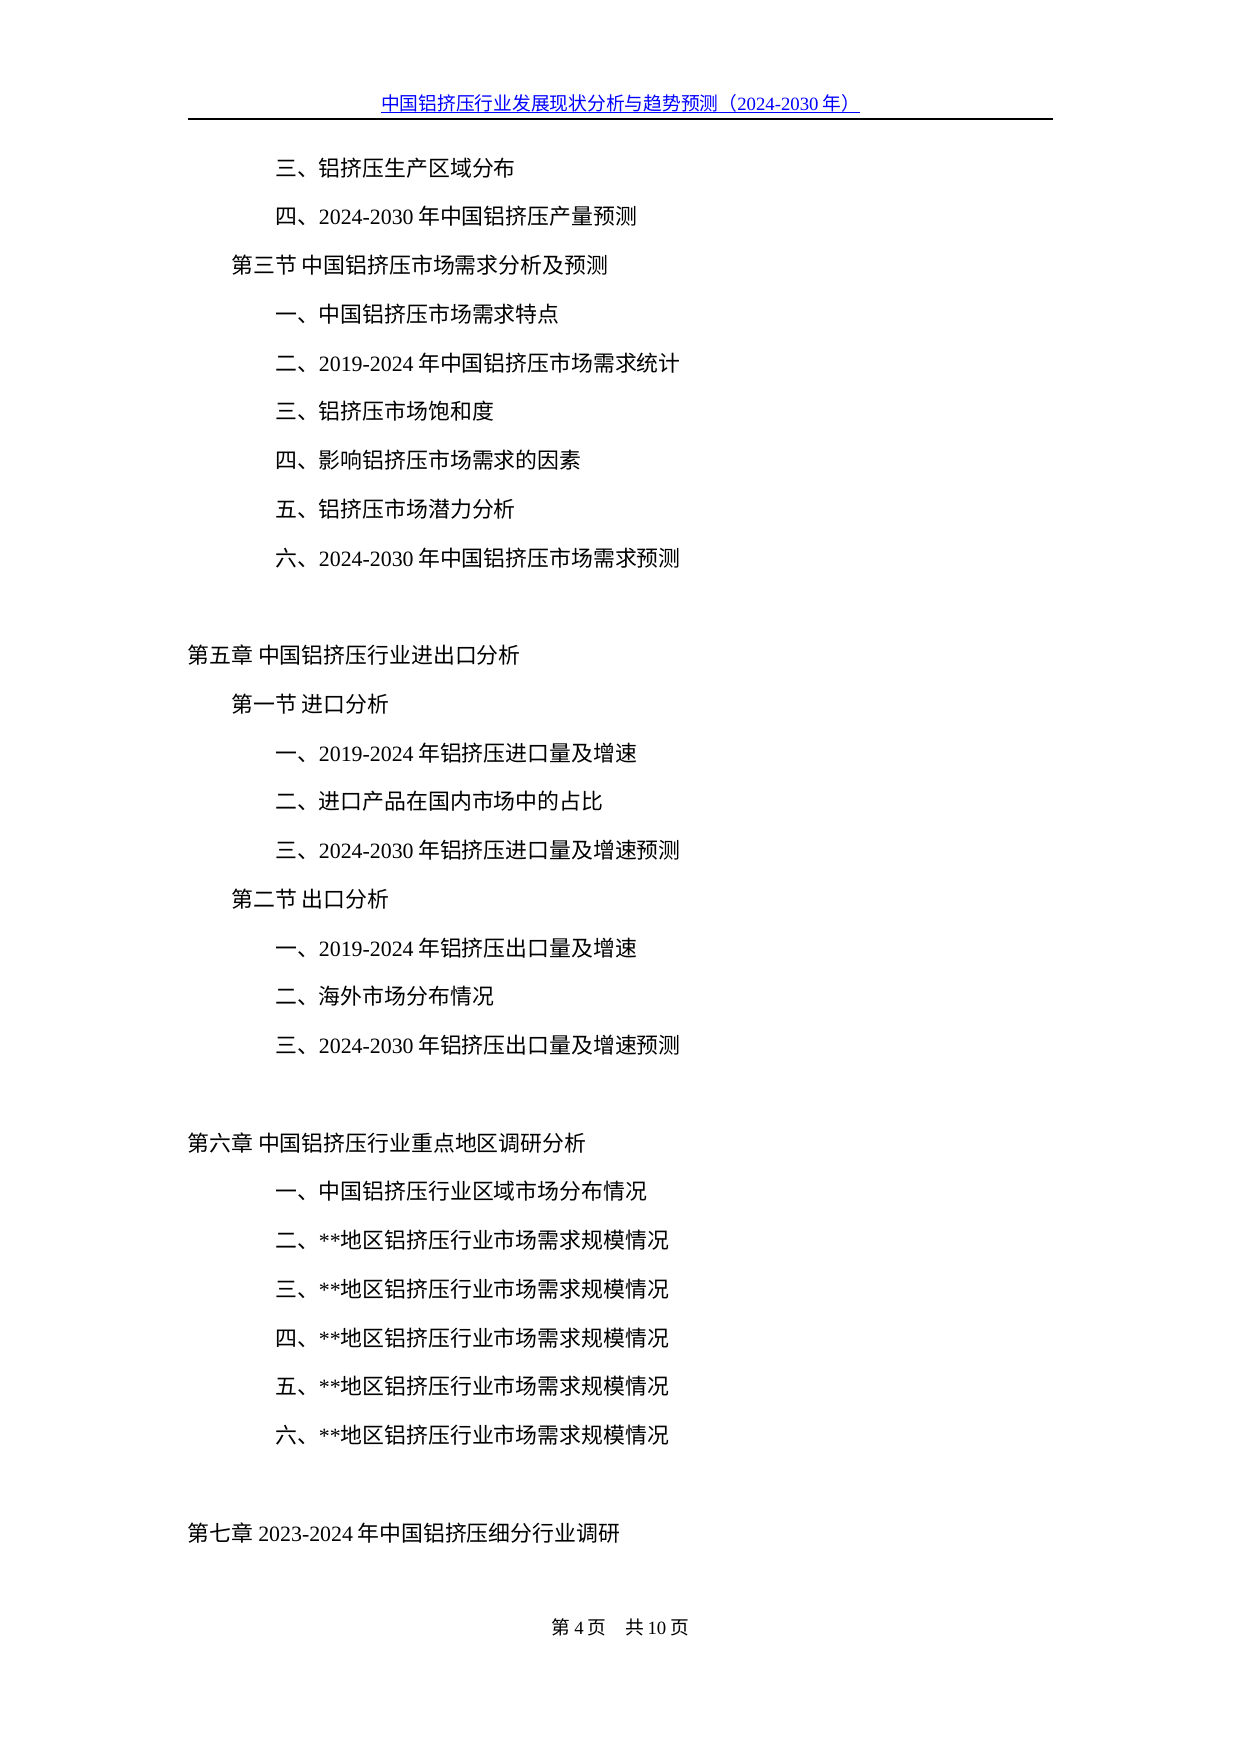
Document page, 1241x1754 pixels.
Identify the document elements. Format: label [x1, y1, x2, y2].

text [187, 150, 1053, 1548]
